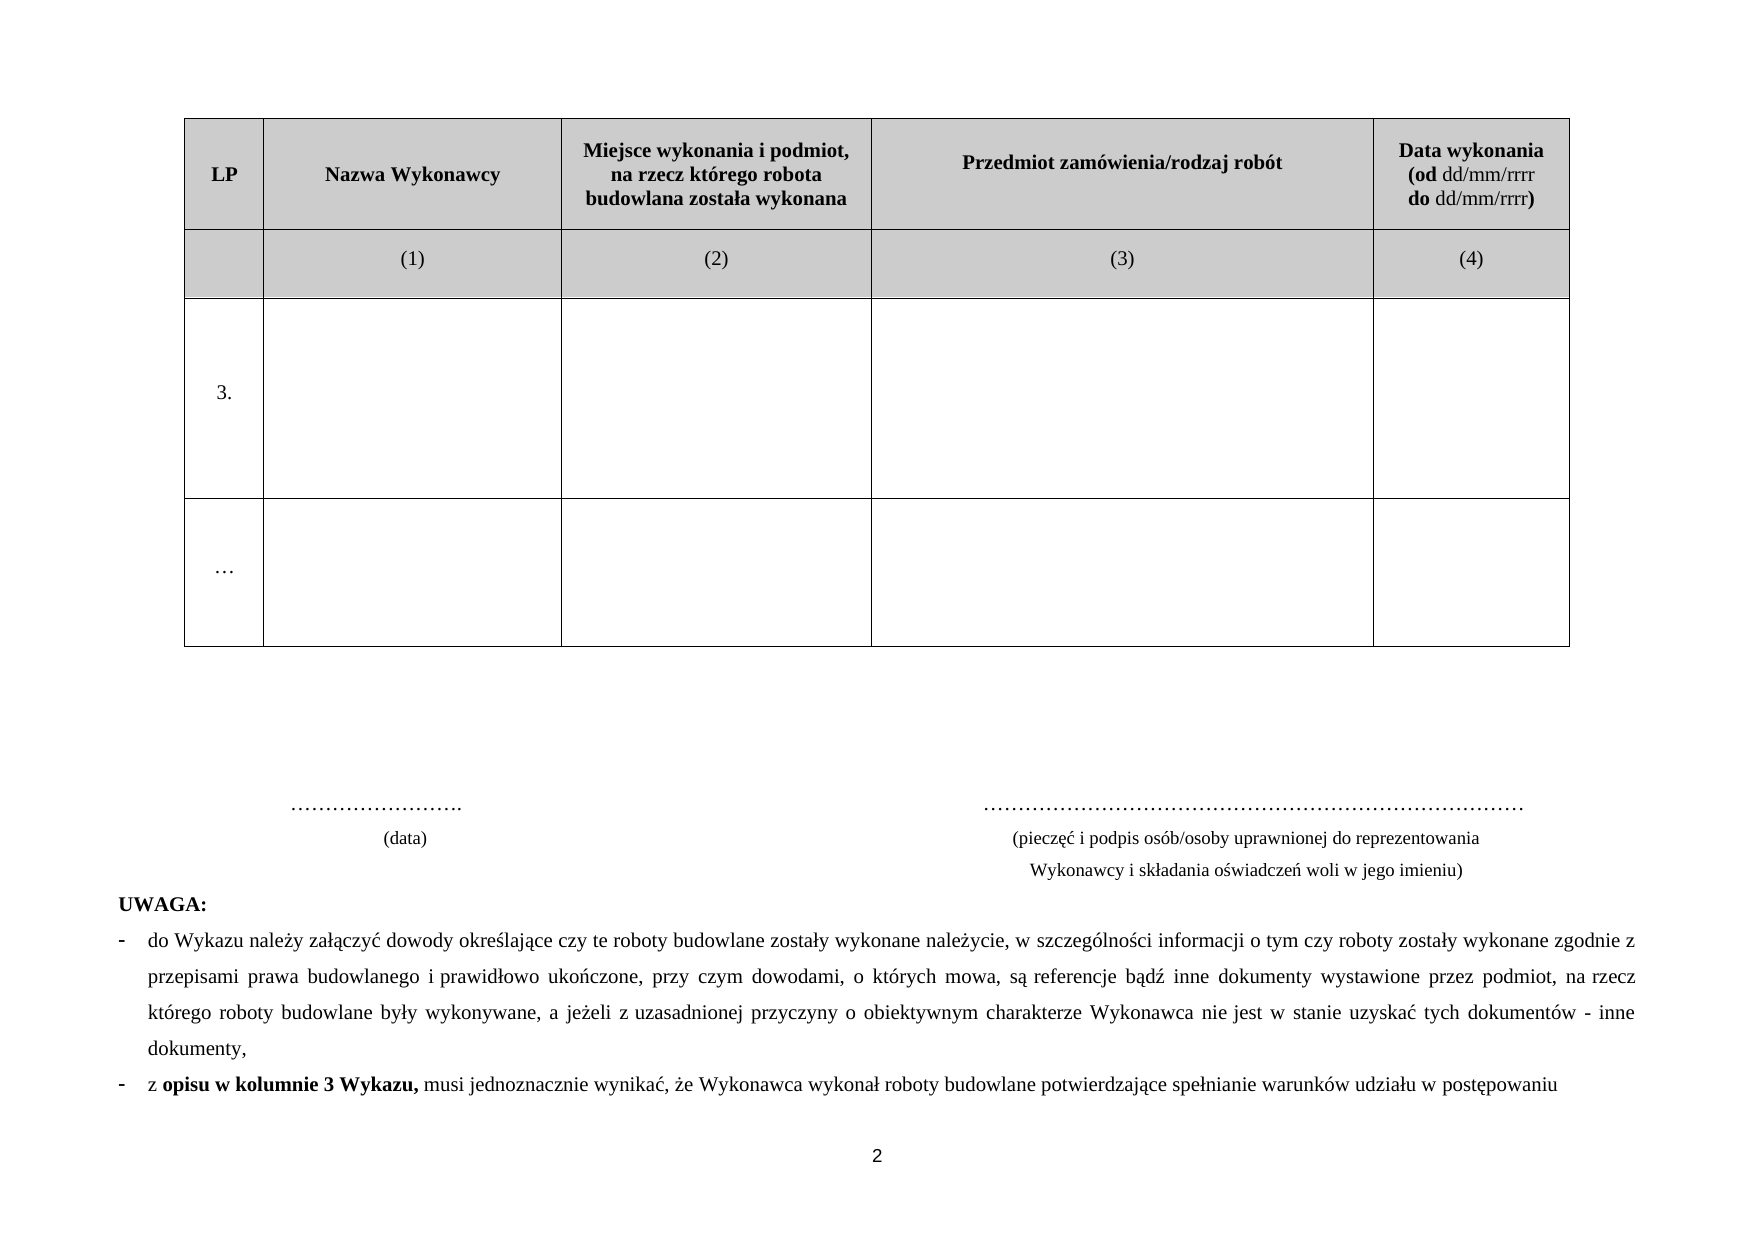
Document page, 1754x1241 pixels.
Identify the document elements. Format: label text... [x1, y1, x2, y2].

list do Wykazu należy załączyć dowody określające czy te roboty budowlane zostały wykonane należycie, w szczególności informacji o tym czy roboty zostały wykonane zgodnie z przepisami prawa budowlanego i prawidłowo ukończone, przy czym dowodami, o których mowa, są referencje bądź inne dokumenty wystawione przez podmiot, na rzecz którego roboty budowlane były wykonywane, a jeżeli z uzasadnionej przyczyny o obiektywnym charakterze Wykonawca nie jest w stanie uzyskać tych dokumentów - inne dokumenty, [118, 927, 1636, 1060]
table_cell [872, 299, 1373, 498]
table_cell [872, 499, 1373, 646]
text UWAGA: [118, 891, 1636, 916]
text Wykonawcy i składania oświadczeń woli w jego imieniu) [118, 859, 1636, 881]
table_cell (2) [562, 230, 871, 297]
table_cell [185, 230, 263, 297]
table_cell (1) [264, 230, 561, 297]
table_header Miejsce wykonania i podmiot, na rzecz którego robota budowlana została wykonana [562, 119, 871, 229]
table_cell … [185, 499, 263, 646]
table_cell [264, 299, 561, 498]
table_cell 3. [185, 299, 263, 498]
table_cell [562, 499, 871, 646]
table_header Data wykonania (od dd/mm/rrrr do dd/mm/rrrr) [1374, 119, 1569, 229]
table_cell [1374, 499, 1569, 646]
table_cell [562, 299, 871, 498]
text ……………………. …………………………………………………………………… [118, 791, 1636, 815]
text (data) (pieczęć i podpis osób/osoby uprawnionej do reprezentowania [118, 827, 1636, 848]
table_header Nazwa Wykonawcy [264, 119, 561, 229]
list z opisu w kolumnie 3 Wykazu, musi jednoznacznie wynikać, że Wykonawca wykonał roboty budowlane potwierdzające spełnianie warunków udziału w postępowaniu [118, 1072, 1636, 1096]
table_cell [264, 499, 561, 646]
table_cell [1374, 299, 1569, 498]
table_cell (4) [1374, 230, 1569, 297]
table_header Przedmiot zamówienia/rodzaj robót [872, 119, 1373, 229]
table_header LP [185, 119, 263, 229]
table_cell (3) [872, 230, 1373, 297]
